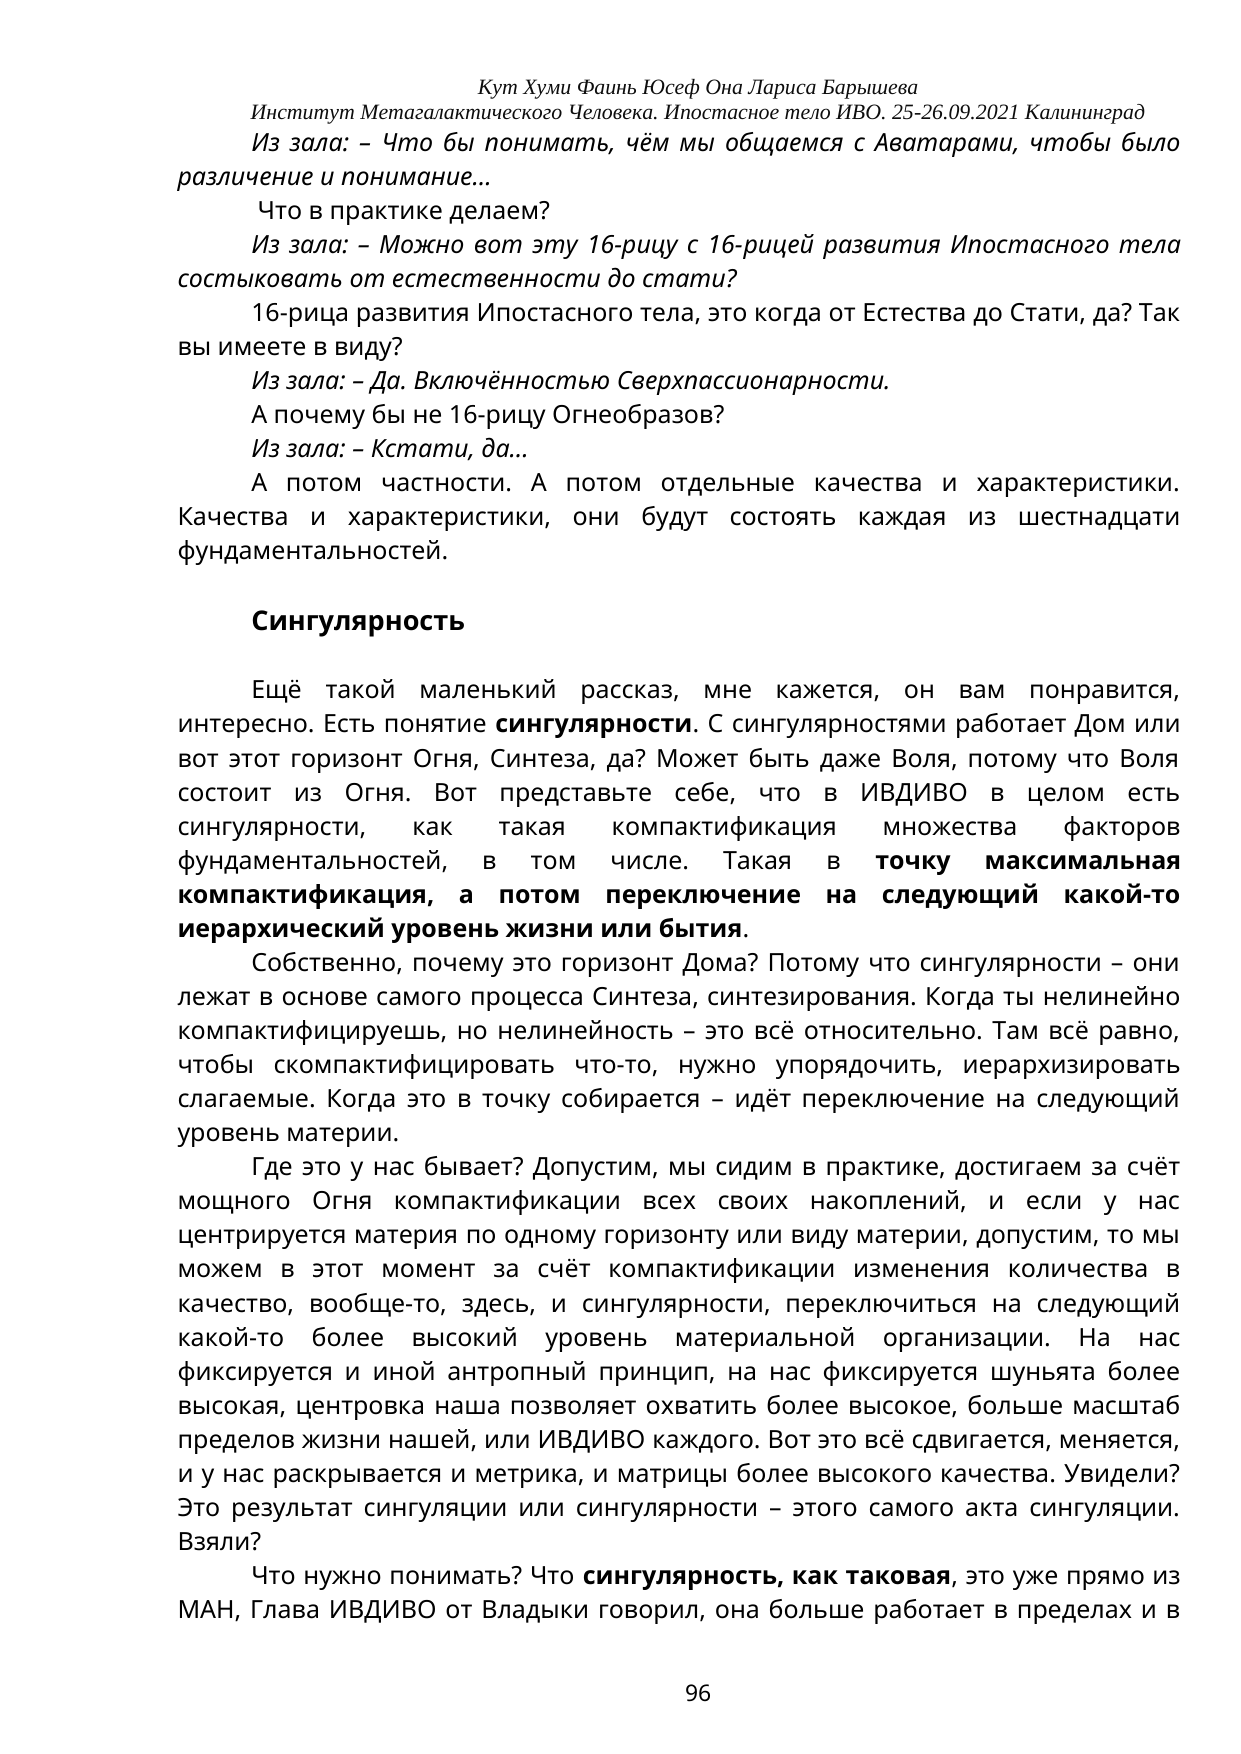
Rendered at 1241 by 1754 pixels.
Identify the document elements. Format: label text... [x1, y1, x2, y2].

text Где это у нас бывает? Допустим, мы сидим в практике, достигаем за счёт мощного Огня компактификации всех своих накоплений, и если у нас центрируется материя по одному горизонту или виду материи, допустим, то мы можем в этот момент за счёт компактификации изменения количества в качество, вообще-то, здесь, и сингулярности, переключиться на следующий какой-то более высокий уровень материальной организации. На нас фиксируется и иной антропный принцип, на нас фиксируется шуньята более высокая, центровка наша позволяет охватить более высокое, больше масштаб пределов жизни нашей, или ИВДИВО каждого. Вот это всё сдвигается, меняется, и у нас раскрывается и метрика, и матрицы более высокого качества. Увидели? Это результат сингуляции или сингулярности – этого самого акта сингуляции. Взяли? [177, 1149, 1181, 1558]
text Что в практике делаем? [177, 192, 1181, 226]
text А почему бы не 16-рицу Огнеобразов? [177, 397, 1181, 431]
text Из зала: – Да. Включённостью Сверхпассионарности. [177, 363, 1181, 397]
text Из зала: – Что бы понимать, чём мы общаемся с Аватарами, чтобы было различение и понимание… [177, 124, 1181, 192]
text Сингулярность [177, 601, 1181, 638]
text 16-рица развития Ипостасного тела, это когда от Естества до Стати, да? Так вы имеете в виду? [177, 294, 1181, 363]
text А потом частности. А потом отдельные качества и характеристики. Качества и характеристики, они будут состоять каждая из шестнадцати фундаментальностей. [177, 465, 1181, 567]
text Из зала: – Кстати, да… [177, 431, 1181, 465]
text Собственно, почему это горизонт Дома? Потому что сингулярности – они лежат в основе самого процесса Синтеза, синтезирования. Когда ты нелинейно компактифицируешь, но нелинейность – это всё относительно. Там всё равно, чтобы скомпактифицировать что-то, нужно упорядочить, иерархизировать слагаемые. Когда это в точку собирается – идёт переключение на следующий уровень материи. [177, 944, 1181, 1149]
text Ещё такой маленький рассказ, мне кажется, он вам понравится, интересно. Есть понятие сингулярности. С сингулярностями работает Дом или вот этот горизонт Огня, Синтеза, да? Может быть даже Воля, потому что Воля состоит из Огня. Вот представьте себе, что в ИВДИВО в целом есть сингулярности, как такая компактификация множества факторов фундаментальностей, в том числе. Такая в точку максимальная компактификация, а потом переключение на следующий какой-то иерархический уровень жизни или бытия. [177, 672, 1181, 944]
text Из зала: – Можно вот эту 16-рицу с 16-рицей развития Ипостасного тела состыковать от естественности до стати? [177, 226, 1181, 294]
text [177, 1558, 1181, 1626]
